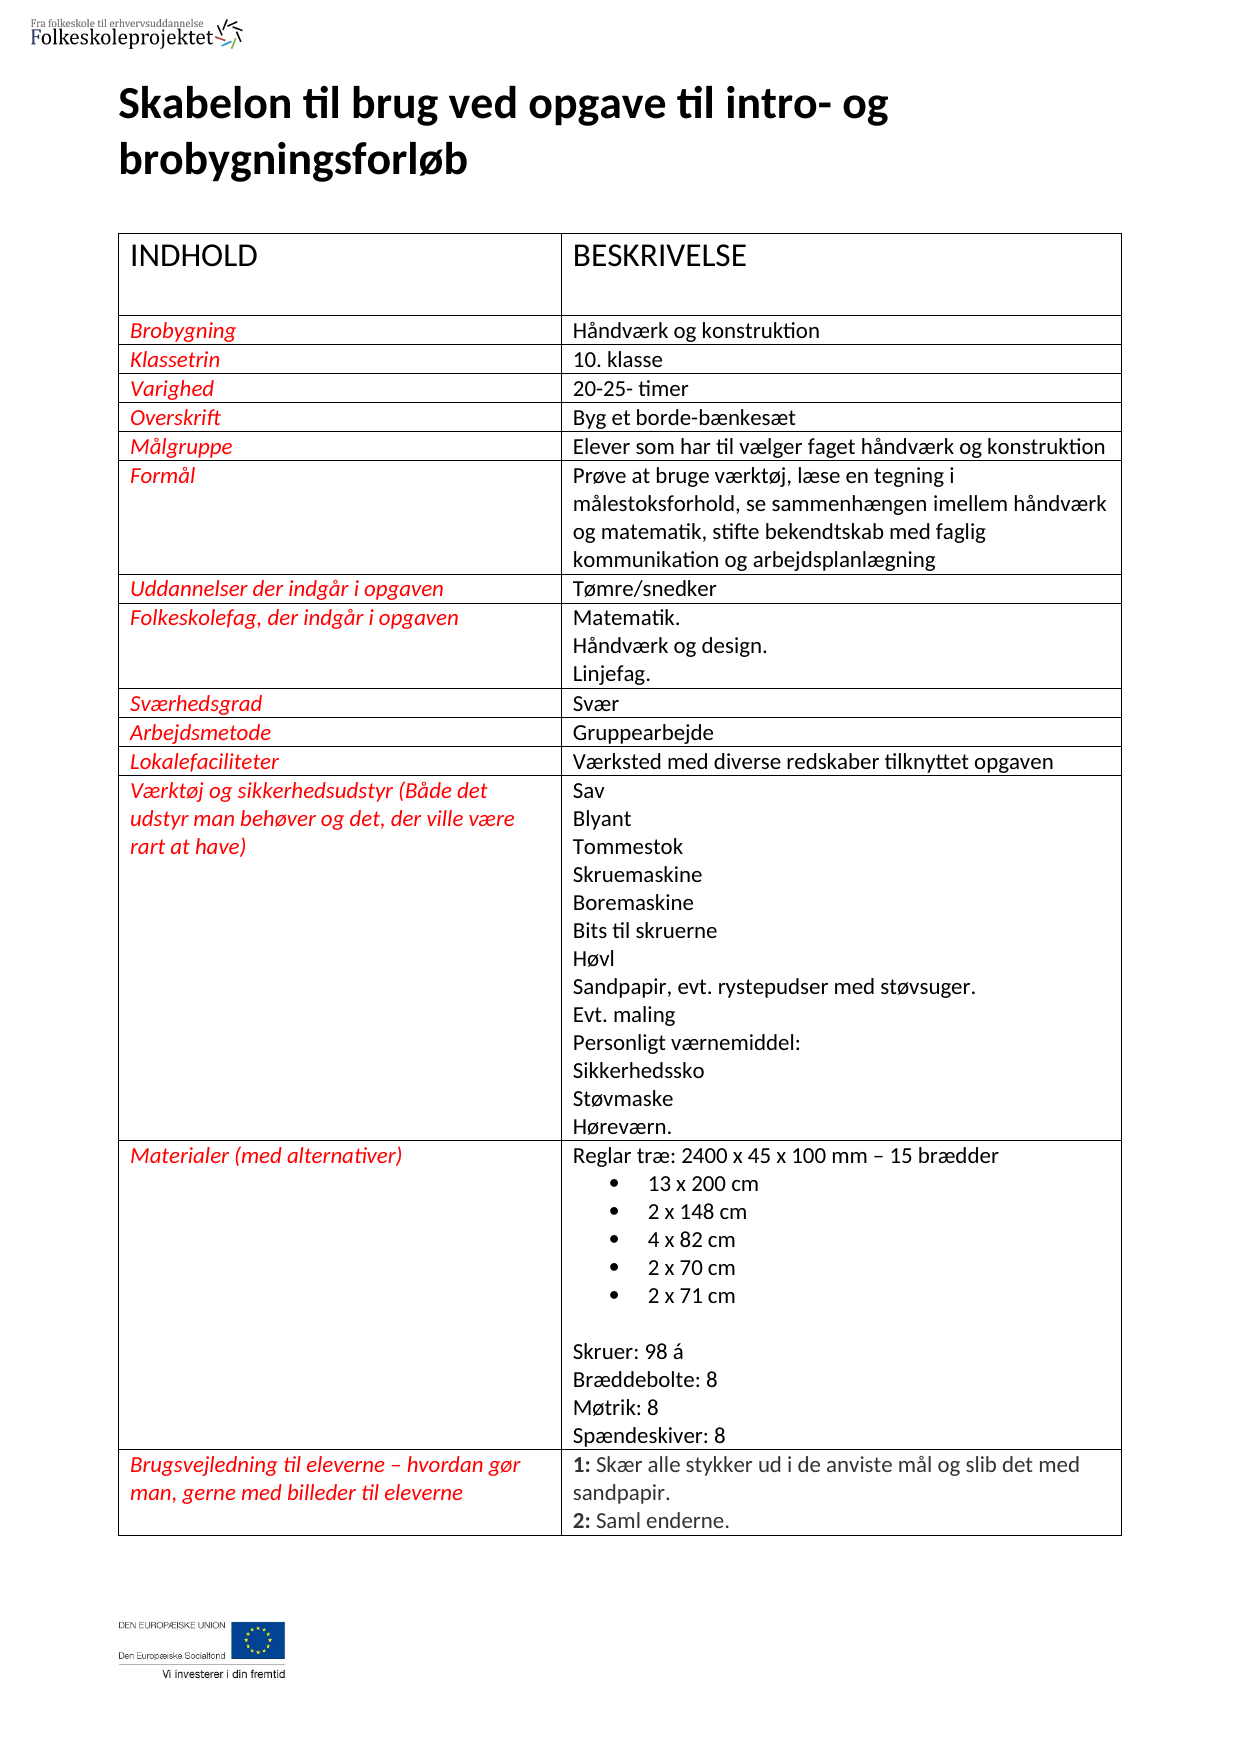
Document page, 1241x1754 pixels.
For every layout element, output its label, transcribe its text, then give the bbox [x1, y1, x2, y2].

table_cell Materialer (med alternativer) [119, 1141, 561, 1449]
table_cell Uddannelser der indgår i opgaven [119, 575, 561, 602]
table_cell Lokalefaciliteter [119, 747, 561, 775]
table_cell Gruppearbejde [562, 718, 1121, 746]
table_cell Reglar træ: 2400 x 45 x 100 mm – 15 brædder 13 x 200 cm 2 x 148 cm 4 x 82 cm 2 x 70 cm 2 x 71 cm Skruer: 98 á Bræddebolte: 8 Møtrik: 8 Spændeskiver: 8 [562, 1141, 1121, 1449]
table_cell Brobygning [119, 316, 561, 344]
table_cell Værksted med diverse redskaber tilknyttet opgaven [562, 747, 1121, 775]
table_cell Sværhedsgrad [119, 689, 561, 717]
table_cell Prøve at bruge værktøj, læse en tegning i målestoksforhold, se sammenhængen imellem håndværk og matematik, stifte bekendtskab med faglig kommunikation og arbejdsplanlægning [562, 461, 1121, 573]
table_header INDHOLD [119, 234, 561, 315]
table_cell Overskrift [119, 403, 561, 431]
table_cell Byg et borde-bænkesæt [562, 403, 1121, 431]
table_cell Formål [119, 461, 561, 573]
table_cell Målgruppe [119, 432, 561, 460]
table_cell Værktøj og sikkerhedsudstyr (Både det udstyr man behøver og det, der ville være rart at have) [119, 776, 561, 1140]
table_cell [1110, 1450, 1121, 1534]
table_cell Sav Blyant Tommestok Skruemaskine Boremaskine Bits til skruerne Høvl Sandpapir, evt. rystepudser med støvsuger. Evt. maling Personligt værnemiddel: Sikkerhedssko Støvmaske Høreværn. [562, 776, 1121, 1140]
table_cell Folkeskolefag, der indgår i opgaven [119, 604, 561, 688]
picture [31, 19, 243, 49]
table_header BESKRIVELSE [562, 234, 1121, 315]
table_cell 10. klasse [562, 345, 1121, 373]
picture [118, 1620, 286, 1681]
table_cell Arbejdsmetode [119, 718, 561, 746]
table_cell Varighed [119, 374, 561, 402]
table_cell 20-25- timer [562, 374, 1121, 402]
table_cell Matematik. Håndværk og design. Linjefag. [562, 604, 1121, 688]
table_cell Håndværk og konstruktion [562, 316, 1121, 344]
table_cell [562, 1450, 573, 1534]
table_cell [119, 1450, 561, 1534]
table_cell Tømre/snedker [562, 575, 1121, 602]
table_cell Svær [562, 689, 1121, 717]
table_cell Klassetrin [119, 345, 561, 373]
table_cell Elever som har til vælger faget håndværk og konstruktion [562, 432, 1121, 460]
